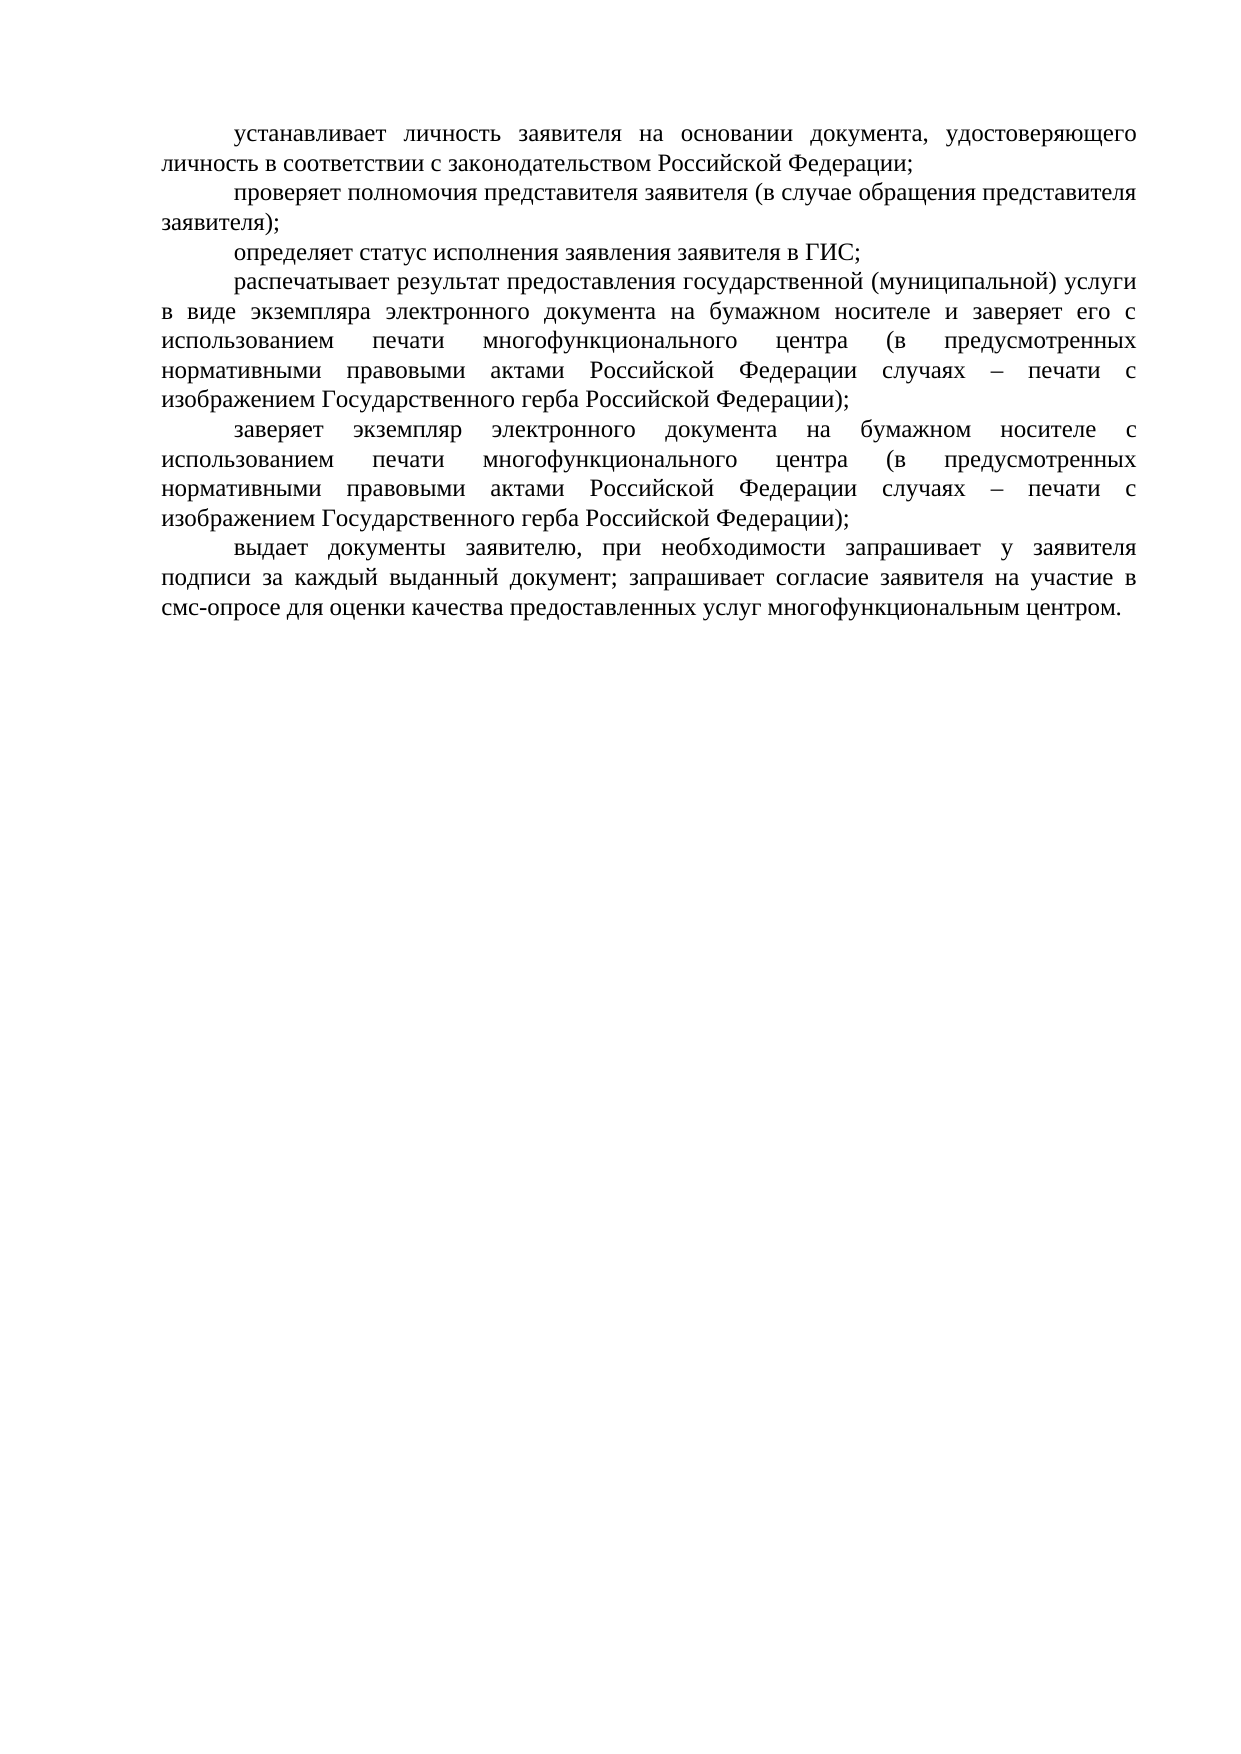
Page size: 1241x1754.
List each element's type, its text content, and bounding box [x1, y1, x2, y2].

text определяет статус исполнения заявления заявителя в ГИС; [161, 237, 1137, 265]
text проверяет полномочия представителя заявителя (в случае обращения представителя заявителя); [161, 177, 1137, 236]
text распечатывает результат предоставления государственной (муниципальной) услуги в виде экземпляра электронного документа на бумажном носителе и заверяет его с использованием печати многофункционального центра (в предусмотренных нормативными правовыми актами Российской Федерации случаях – печати с изображением Государственного герба Российской Федерации); [161, 266, 1137, 413]
text выдает документы заявителю, при необходимости запрашивает у заявителя подписи за каждый выданный документ; запрашивает согласие заявителя на участие в смс-опросе для оценки качества предоставленных услуг многофункциональным центром. [161, 532, 1137, 620]
text устанавливает личность заявителя на основании документа, удостоверяющего личность в соответствии с законодательством Российской Федерации; [161, 118, 1137, 177]
text заверяет экземпляр электронного документа на бумажном носителе с использованием печати многофункционального центра (в предусмотренных нормативными правовыми актами Российской Федерации случаях – печати с изображением Государственного герба Российской Федерации); [161, 414, 1137, 532]
